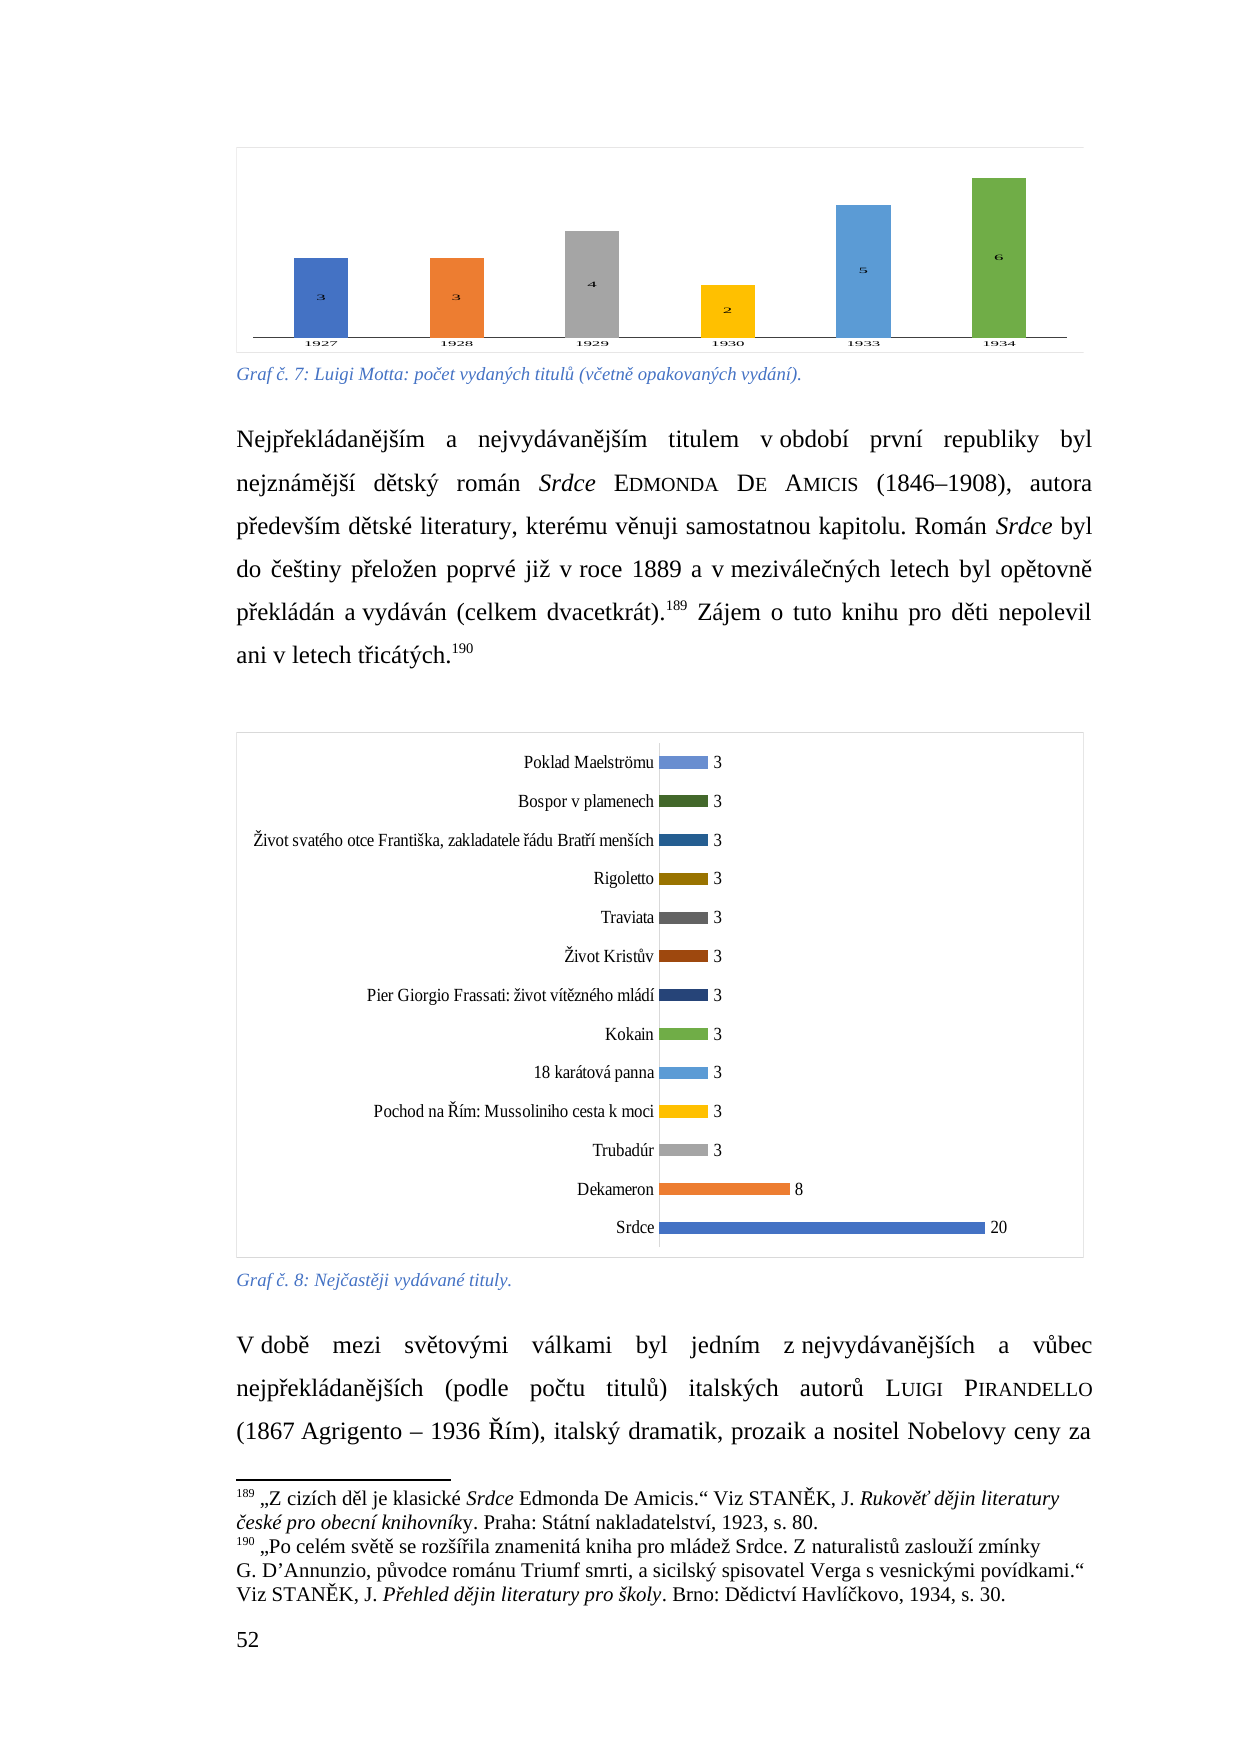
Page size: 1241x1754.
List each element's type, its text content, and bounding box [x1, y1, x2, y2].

text Graf č. 8: Nejčastěji vydávané tituly. [236, 1268, 1092, 1290]
text Nejpřekládanějším a nejvydávanějším titulem v období první republiky byl nejznámější dětský román Srdce Edmonda De Amicis (1846–1908), autora především dětské literatury, kterému věnuji samostatnou kapitolu. Román Srdce byl do češtiny přeložen poprvé již v roce 1889 a v meziválečných letech byl opětovně překládán a vydáván (celkem dvacetkrát). Zájem o tuto knihu pro děti nepolevil ani v letech třicátých. [236, 424, 1092, 669]
text Graf č. 7: Luigi Motta: počet vydaných titulů (včetně opakovaných vydání). [236, 363, 1092, 385]
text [236, 1330, 1092, 1445]
